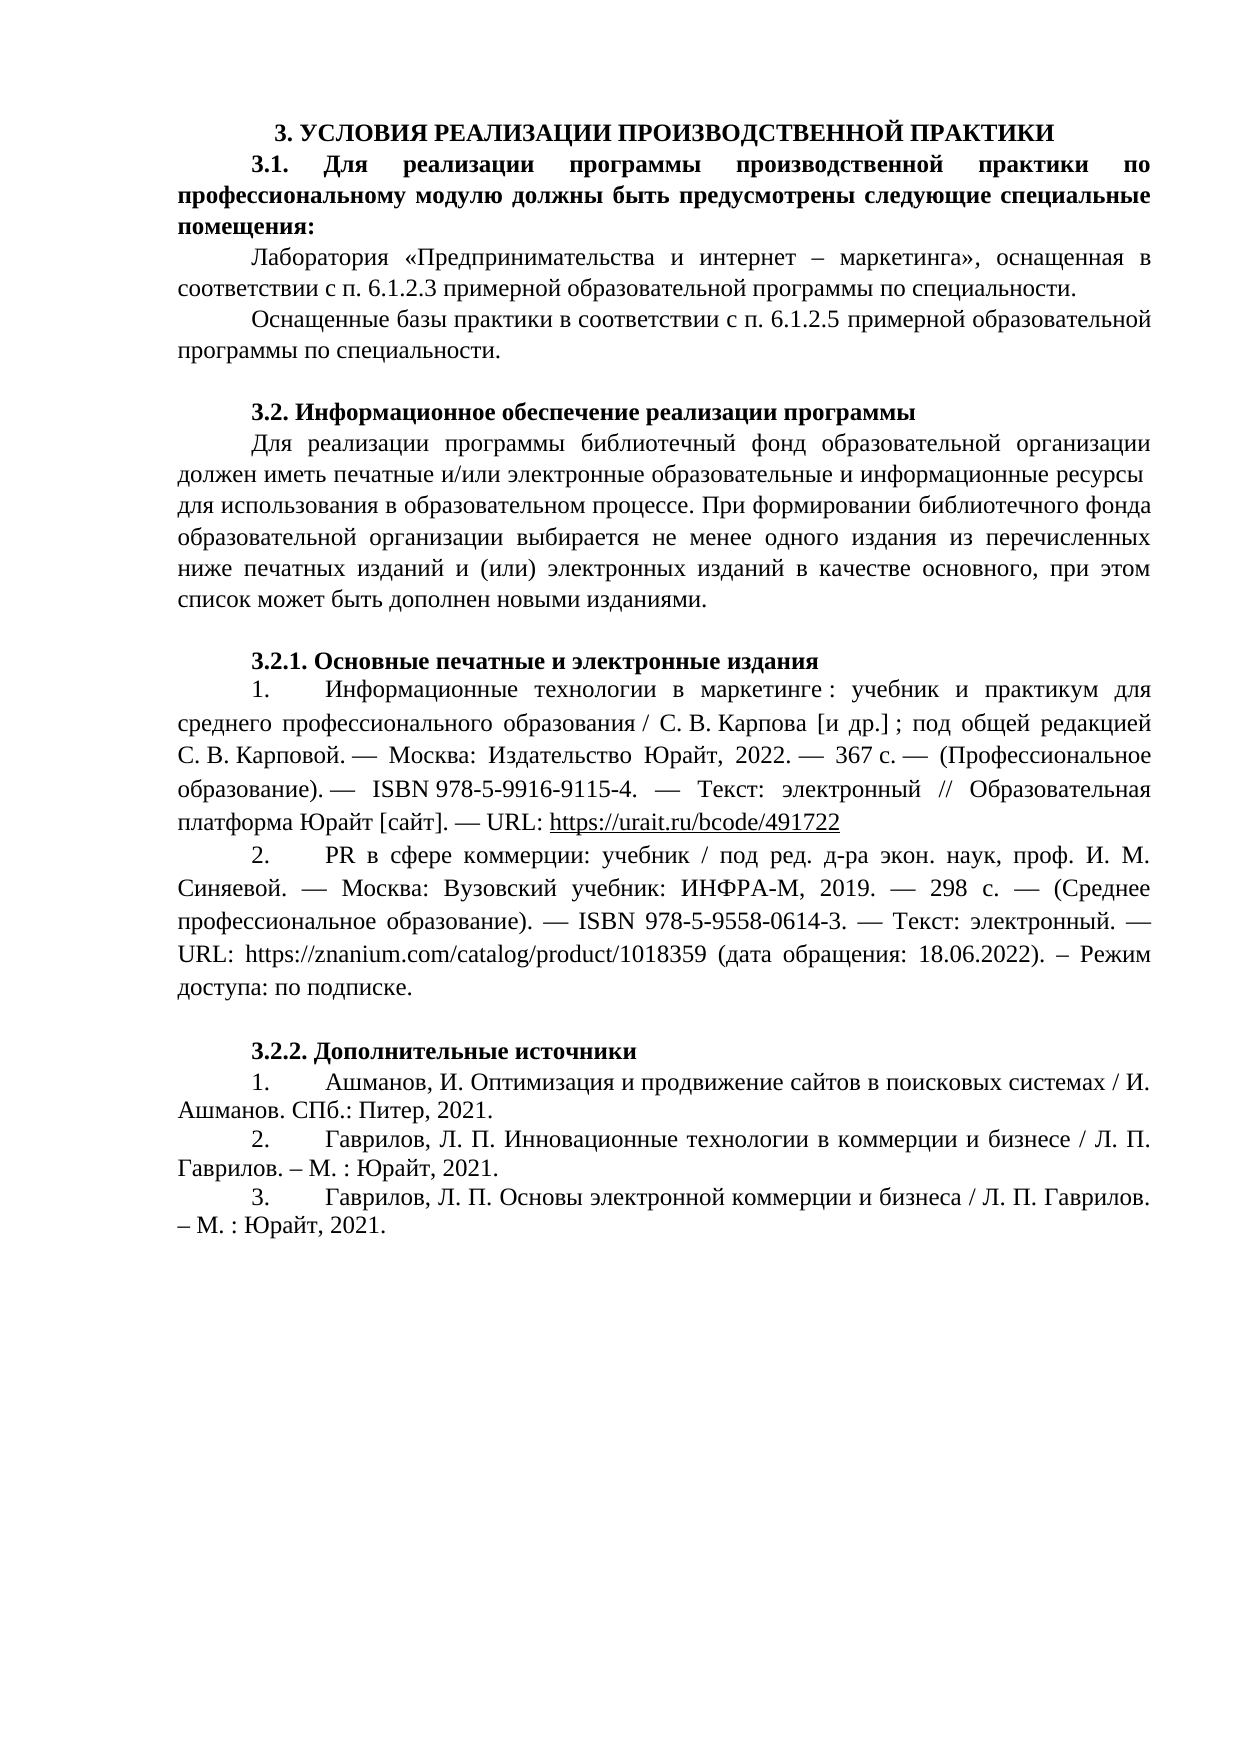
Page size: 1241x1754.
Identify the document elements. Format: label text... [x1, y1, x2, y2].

list Гаврилов, Л. П. Инновационные технологии в коммерции и бизнесе / Л. П. Гаврилов. – М. : Юрайт, 2021. [177, 1124, 1152, 1182]
list PR в сфере коммерции: учебник / под ред. д-ра экон. наук, проф. И. М. Синяевой. — Москва: Вузовский учебник: ИНФРА-М, 2019. — 298 с. — (Среднее профессиональное образование). — ISBN 978-5-9558-0614-3. — Текст: электронный. — URL: https://znanium.com/catalog/product/1018359 (дата обращения: 18.06.2022). – Режим доступа: по подписке. [177, 840, 1152, 873]
text Оснащенные базы практики в соответствии с п. 6.1.2.5 примерной образовательной программы по специальности. [177, 304, 1152, 364]
list Ашманов, И. Оптимизация и продвижение сайтов в поисковых системах / И. Ашманов. СПб.: Питер, 2021. [177, 1067, 1152, 1124]
text 3. УСЛОВИЯ РЕАЛИЗАЦИИ ПРОИЗВОДСТВЕННОЙ ПРАКТИКИ [177, 118, 1152, 147]
text 3.1. Для реализации программы производственной практики по профессиональному модулю должны быть предусмотрены следующие специальные помещения: [177, 149, 1152, 240]
text 3.2.1. Основные печатные и электронные издания [177, 646, 1152, 674]
text 3.2.2. Дополнительные источники [177, 1036, 1152, 1064]
text Лаборатория «Предпринимательства и интернет – маркетинга», оснащенная в соответствии с п. 6.1.2.3 примерной образовательной программы по специальности. [177, 242, 1152, 302]
list Информационные технологии в маркетинге : учебник и практикум для среднего профессионального образования / С. В. Карпова [и др.] ; под общей редакцией С. В. Карповой. — Москва: Издательство Юрайт, 2022. — 367 с. — (Профессиональное образование). — ISBN 978-5-9916-9115-4. — Текст: электронный // Образовательная платформа Юрайт [сайт]. — URL: https://urait.ru/bcode/491722 [177, 802, 1152, 835]
list Гаврилов, Л. П. Основы электронной коммерции и бизнеса / Л. П. Гаврилов. – М. : Юрайт, 2021. [177, 1182, 1152, 1239]
text 3.2. Информационное обеспечение реализации программы [177, 397, 1152, 426]
list Информационные технологии в маркетинге : учебник и практикум для среднего профессионального образования / С. В. Карпова [и др.] ; под общей редакцией С. В. Карповой. — Москва: Издательство Юрайт, 2022. — 367 с. — (Профессиональное образование). — ISBN 978-5-9916-9115-4. — Текст: электронный // Образовательная платформа Юрайт [сайт]. — URL: https://urait.ru/bcode/491722 [177, 674, 1152, 774]
list PR в сфере коммерции: учебник / под ред. д-ра экон. наук, проф. И. М. Синяевой. — Москва: Вузовский учебник: ИНФРА-М, 2019. — 298 с. — (Среднее профессиональное образование). — ISBN 978-5-9558-0614-3. — Текст: электронный. — URL: https://znanium.com/catalog/product/1018359 (дата обращения: 18.06.2022). – Режим доступа: по подписке. [177, 967, 1152, 1001]
text Для реализации программы библиотечный фонд образовательной организации должен иметь печатные и/или электронные образовательные и информационные ресурсы для использования в образовательном процессе. При формировании библиотечного фонда образовательной организации выбирается не менее одного издания из перечисленных ниже печатных изданий и (или) электронных изданий в качестве основного, при этом список может быть дополнен новыми изданиями. [177, 428, 1152, 612]
